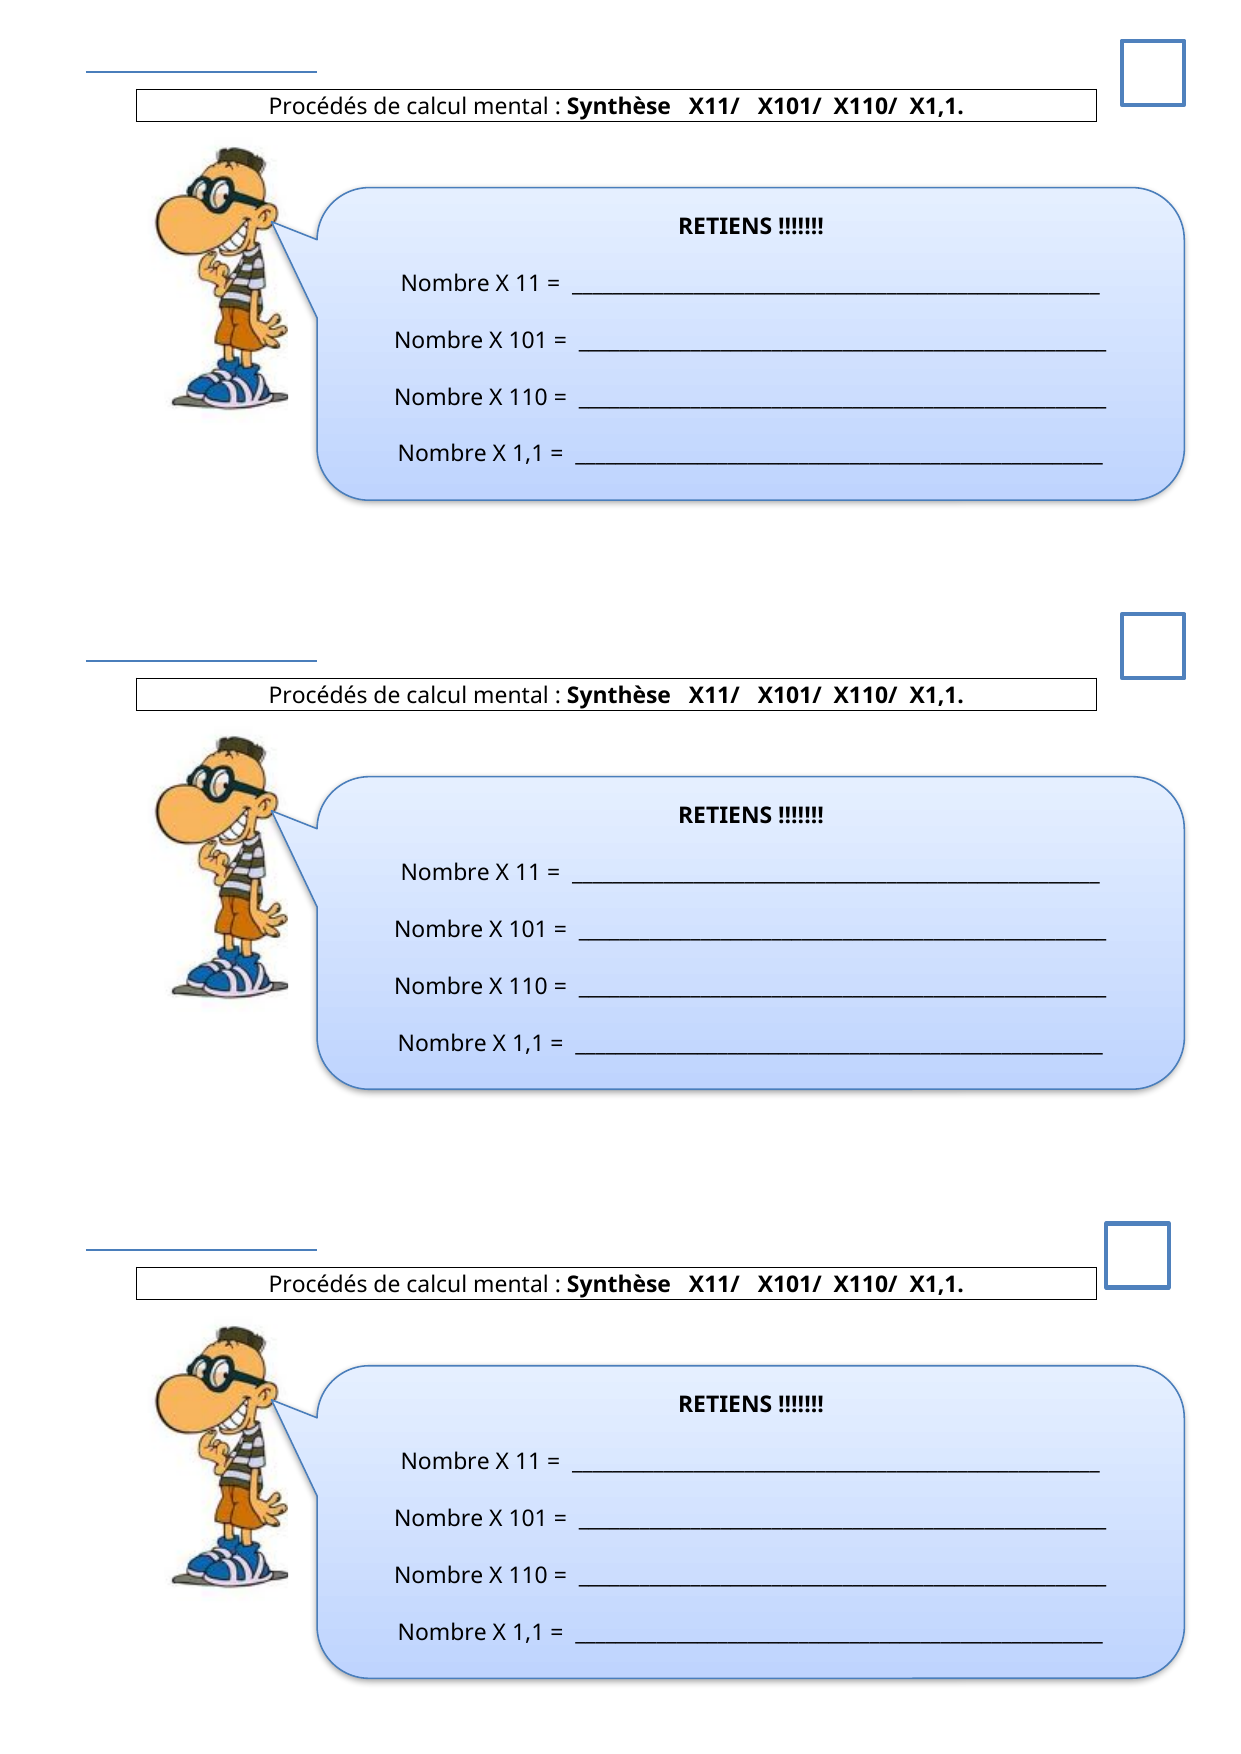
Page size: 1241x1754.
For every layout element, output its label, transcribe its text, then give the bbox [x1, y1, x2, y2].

picture [147, 711, 289, 1015]
picture [147, 122, 289, 426]
table_header Procédés de calcul mental : Synthèse X11/ X101/ X110/ X1,1. [137, 1268, 1096, 1299]
picture [147, 1300, 289, 1604]
table_header Procédés de calcul mental : Synthèse X11/ X101/ X110/ X1,1. [137, 90, 1096, 121]
table_header Procédés de calcul mental : Synthèse X11/ X101/ X110/ X1,1. [137, 679, 1096, 710]
